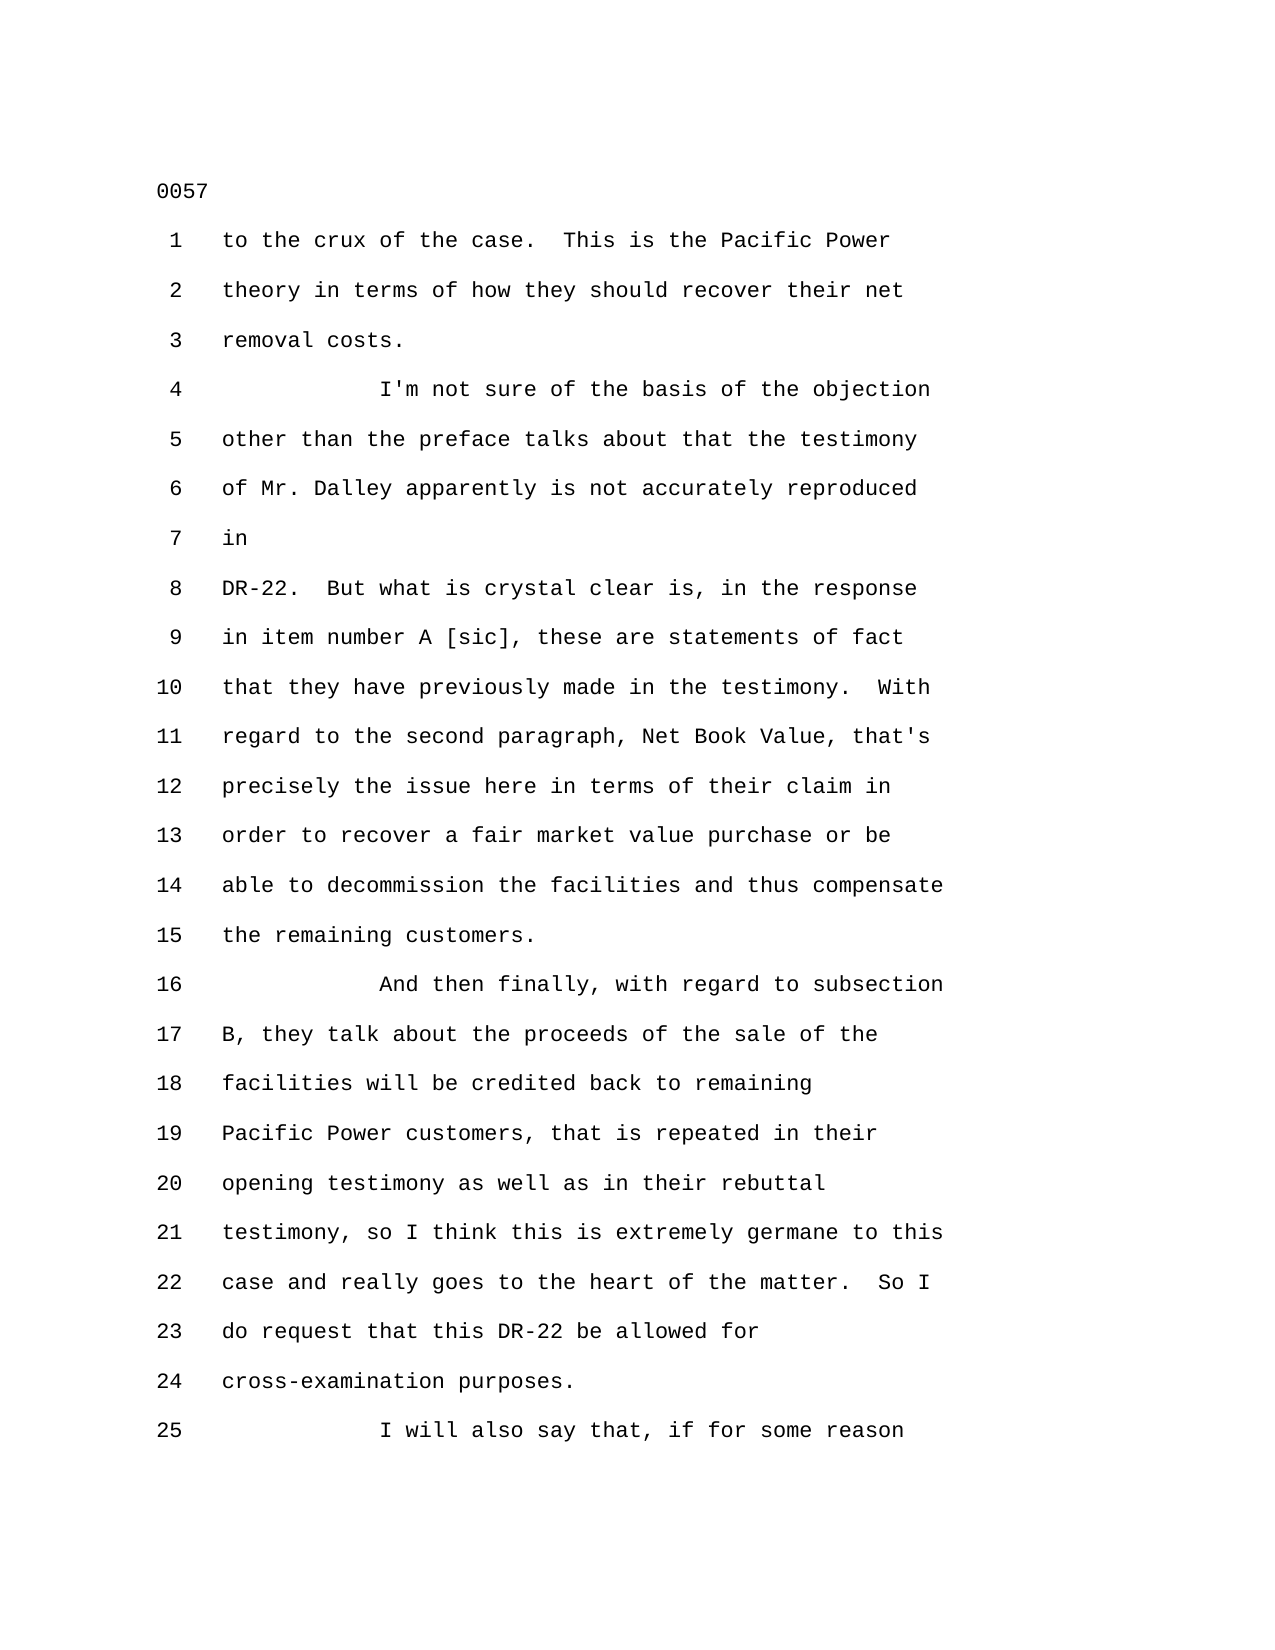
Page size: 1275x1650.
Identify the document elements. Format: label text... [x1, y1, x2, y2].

text 18 facilities will be credited back to remaining [156, 1072, 1119, 1097]
text 8 DR-22. But what is crystal clear is, in the response [156, 577, 1119, 601]
text 15 the remaining customers. [156, 924, 1119, 948]
text 17 B, they talk about the proceeds of the sale of the [156, 1023, 1119, 1048]
text 12 precisely the issue here in terms of their claim in [156, 775, 1119, 800]
text 19 Pacific Power customers, that is repeated in their [156, 1122, 1119, 1147]
text 25 I will also say that, if for some reason [156, 1419, 1119, 1444]
text 5 other than the preface talks about that the testimony [156, 428, 1119, 453]
text 16 And then finally, with regard to subsection [156, 973, 1119, 998]
text 14 able to decommission the facilities and thus compensate [156, 874, 1119, 899]
text 11 regard to the second paragraph, Net Book Value, that's [156, 725, 1119, 750]
text 4 I'm not sure of the basis of the objection [156, 378, 1119, 403]
text 1 to the crux of the case. This is the Pacific Power [156, 229, 1119, 254]
text 22 case and really goes to the heart of the matter. So I [156, 1271, 1119, 1296]
text 0057 [156, 180, 1119, 205]
text 23 do request that this DR-22 be allowed for [156, 1320, 1119, 1345]
text 20 opening testimony as well as in their rebuttal [156, 1172, 1119, 1196]
text 13 order to recover a fair market value purchase or be [156, 824, 1119, 849]
text 6 of Mr. Dalley apparently is not accurately reproduced [156, 477, 1119, 502]
text 9 in item number A [sic], these are statements of fact [156, 626, 1119, 651]
text 3 removal costs. [156, 329, 1119, 353]
text 7 in [156, 527, 1119, 552]
text 24 cross-examination purposes. [156, 1370, 1119, 1395]
text 2 theory in terms of how they should recover their net [156, 279, 1119, 304]
text 21 testimony, so I think this is extremely germane to this [156, 1221, 1119, 1246]
text 10 that they have previously made in the testimony. With [156, 676, 1119, 701]
